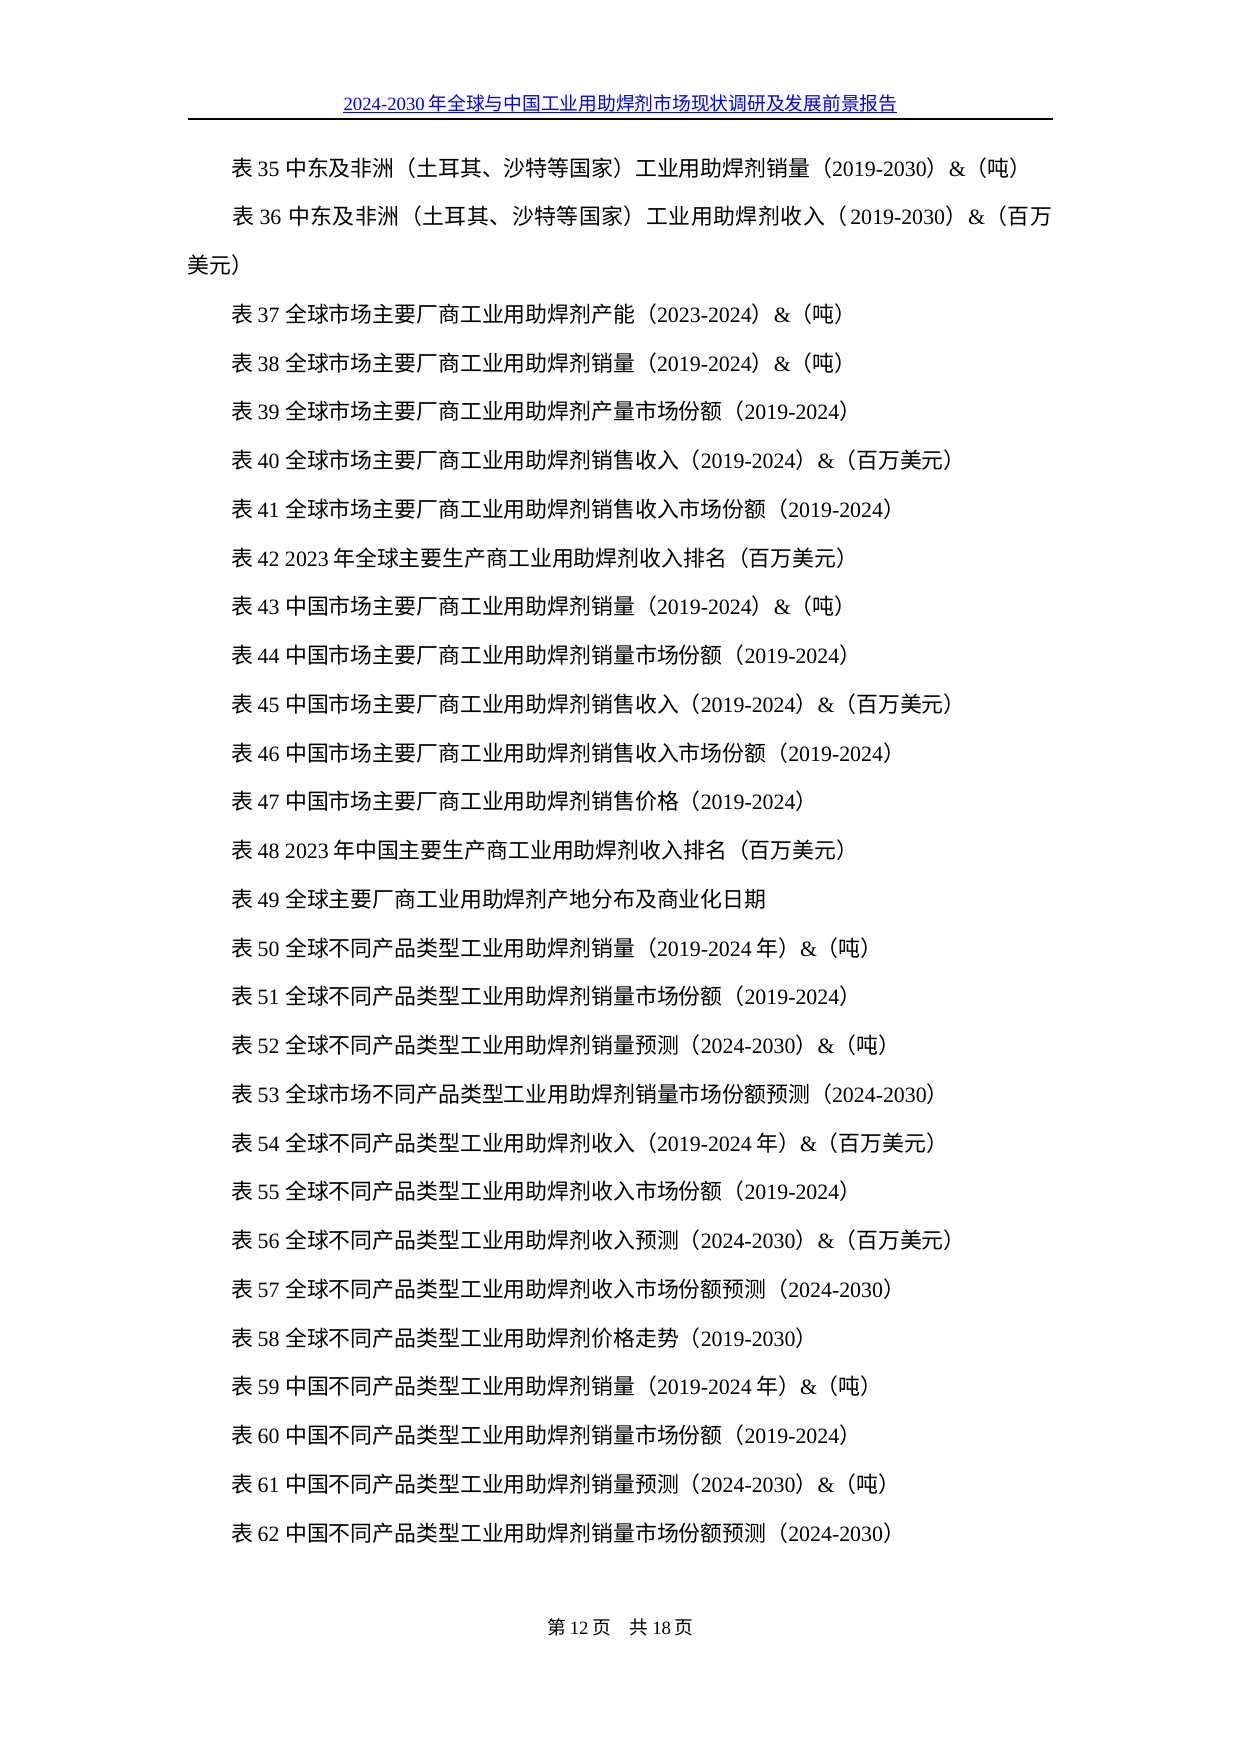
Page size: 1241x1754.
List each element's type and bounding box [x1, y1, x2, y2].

text [187, 150, 1053, 1548]
